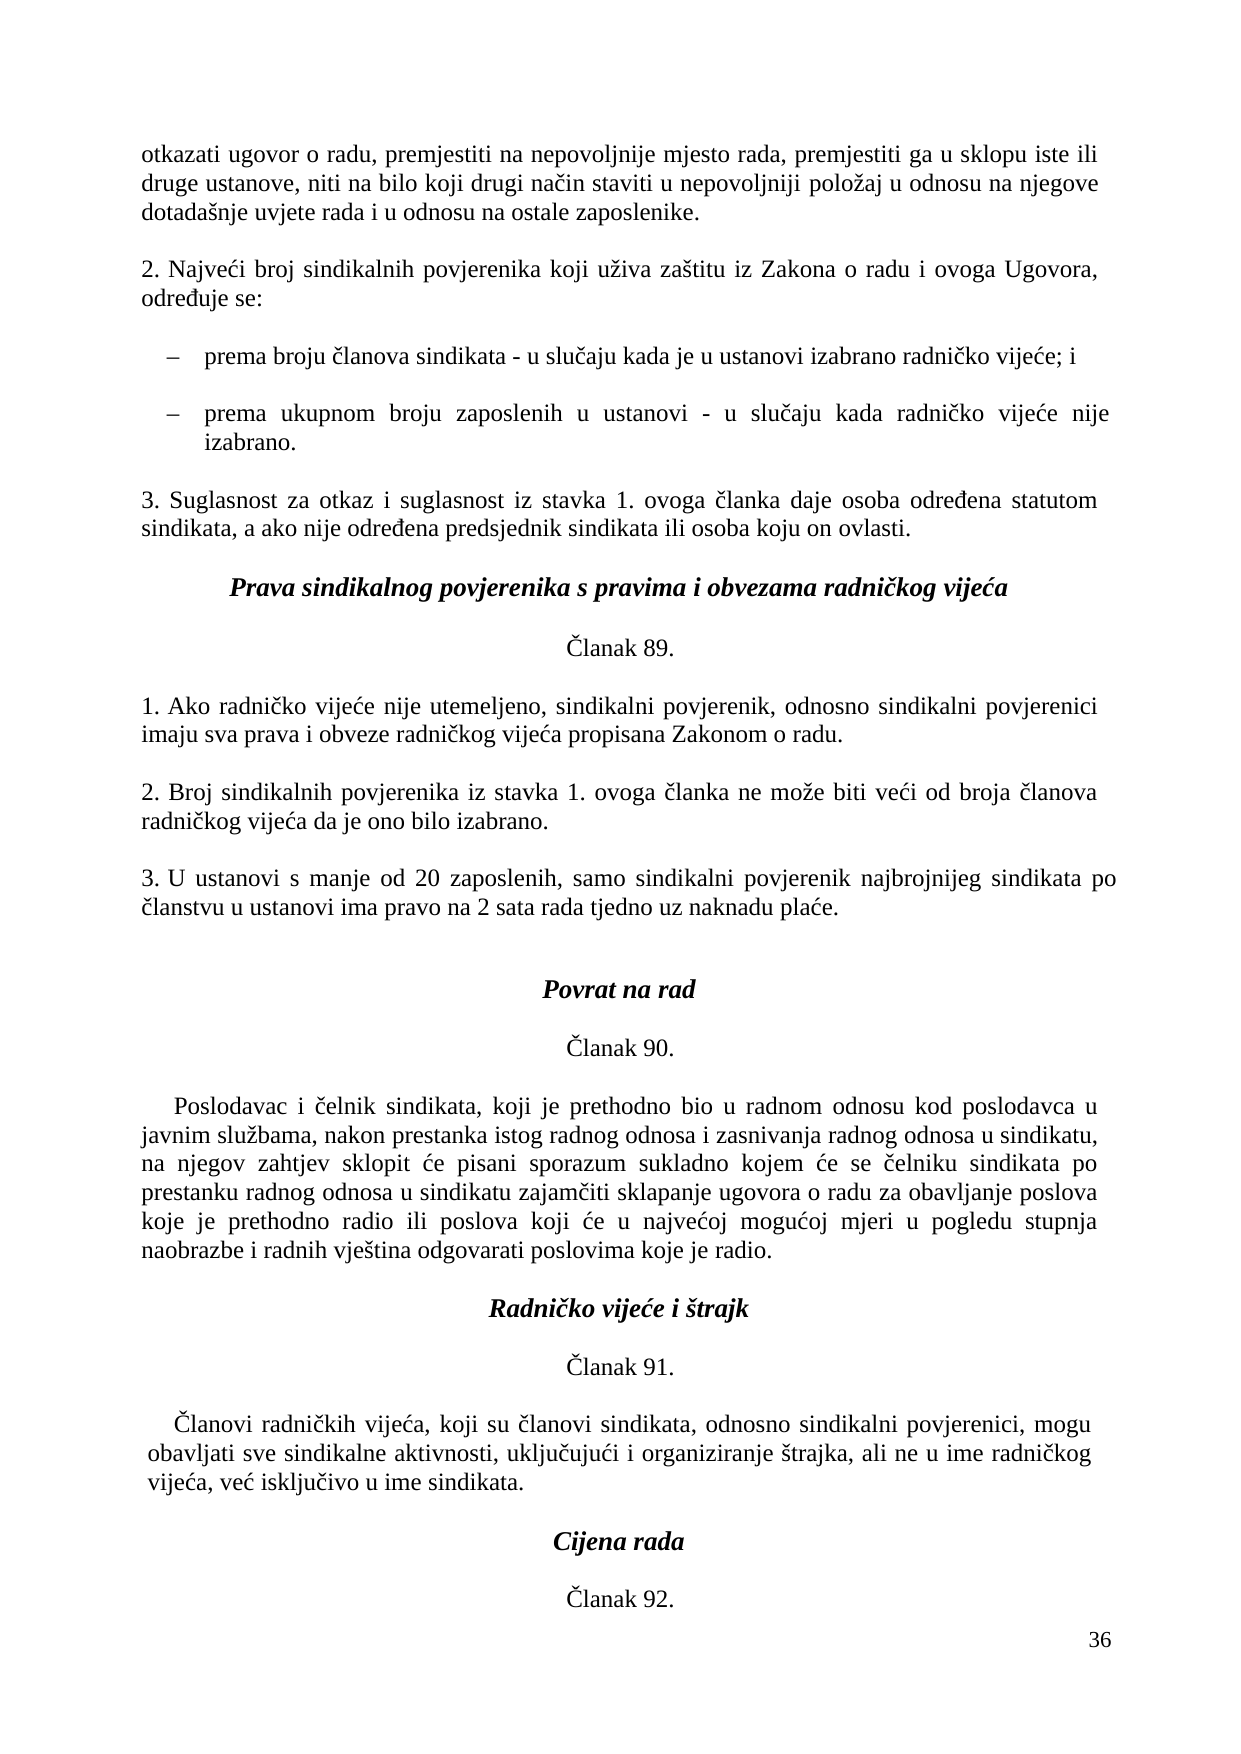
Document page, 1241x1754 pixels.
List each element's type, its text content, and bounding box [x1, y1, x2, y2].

text Članak 89. [201, 633, 1039, 662]
subtitle Povrat na rad [201, 973, 1039, 1005]
text Članak 90. [201, 1033, 1039, 1062]
list Članovi radničkih vijeća, koji su članovi sindikata, odnosno sindikalni povjerenici, mogu obavljati sve sindikalne aktivnosti, uključujući i organiziranje štrajka, ali ne u ime radničkog vijeća, već isključivo u ime sindikata. [147, 1409, 1092, 1496]
list Ako radničko vijeće nije utemeljeno, sindikalni povjerenik, odnosno sindikalni povjerenici imaju sva prava i obveze radničkog vijeća propisana Zakonom o radu. [141, 691, 1098, 748]
list Broj sindikalnih povjerenika iz stavka 1. ovoga članka ne može biti veći od broja članova radničkog vijeća da je ono bilo izabrano. [141, 777, 1099, 834]
list prema broju članova sindikata - u slučaju kada je u ustanovi izabrano radničko vijeće; i [167, 341, 1111, 370]
text Poslodavac i čelnik sindikata, koji je prethodno bio u radnom odnosu kod poslodavca u javnim službama, nakon prestanka istog radnog odnosa i zasnivanja radnog odnosa u sindikatu, na njegov zahtjev sklopit će pisani sporazum sukladno kojem će se čelniku sindikata po prestanku radnog odnosa u sindikatu zajamčiti sklapanje ugovora o radu za obavljanje poslova koje je prethodno radio ili poslova koji će u najvećoj mogućoj mjeri u pogledu stupnja naobrazbe i radnih vještina odgovarati poslovima koje je radio. [141, 1091, 1099, 1263]
list Suglasnost za otkaz i suglasnost iz stavka 1. ovoga članka daje osoba određena statutom sindikata, a ako nije određena predsjednik sindikata ili osoba koju on ovlasti. [141, 485, 1098, 542]
text Članak 92. [463, 1584, 777, 1613]
list U ustanovi s manje od 20 zaposlenih, samo sindikalni povjerenik najbrojnijeg sindikata po članstvu u ustanovi ima pravo na 2 sata rada tjedno uz naknadu plaće. [141, 863, 1118, 921]
subtitle Radničko vijeće i štrajk [201, 1292, 1039, 1323]
text Članak 91. [201, 1352, 1039, 1381]
subtitle Cijena rada [463, 1524, 777, 1556]
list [141, 139, 1099, 226]
list prema ukupnom broju zaposlenih u ustanovi - u slučaju kada radničko vijeće nije izabrano. [167, 398, 1111, 456]
list Najveći broj sindikalnih povjerenika koji uživa zaštitu iz Zakona o radu i ovoga Ugovora, određuje se: [141, 254, 1099, 312]
subtitle Prava sindikalnog povjerenika s pravima i obvezama radničkog vijeća [201, 571, 1039, 602]
